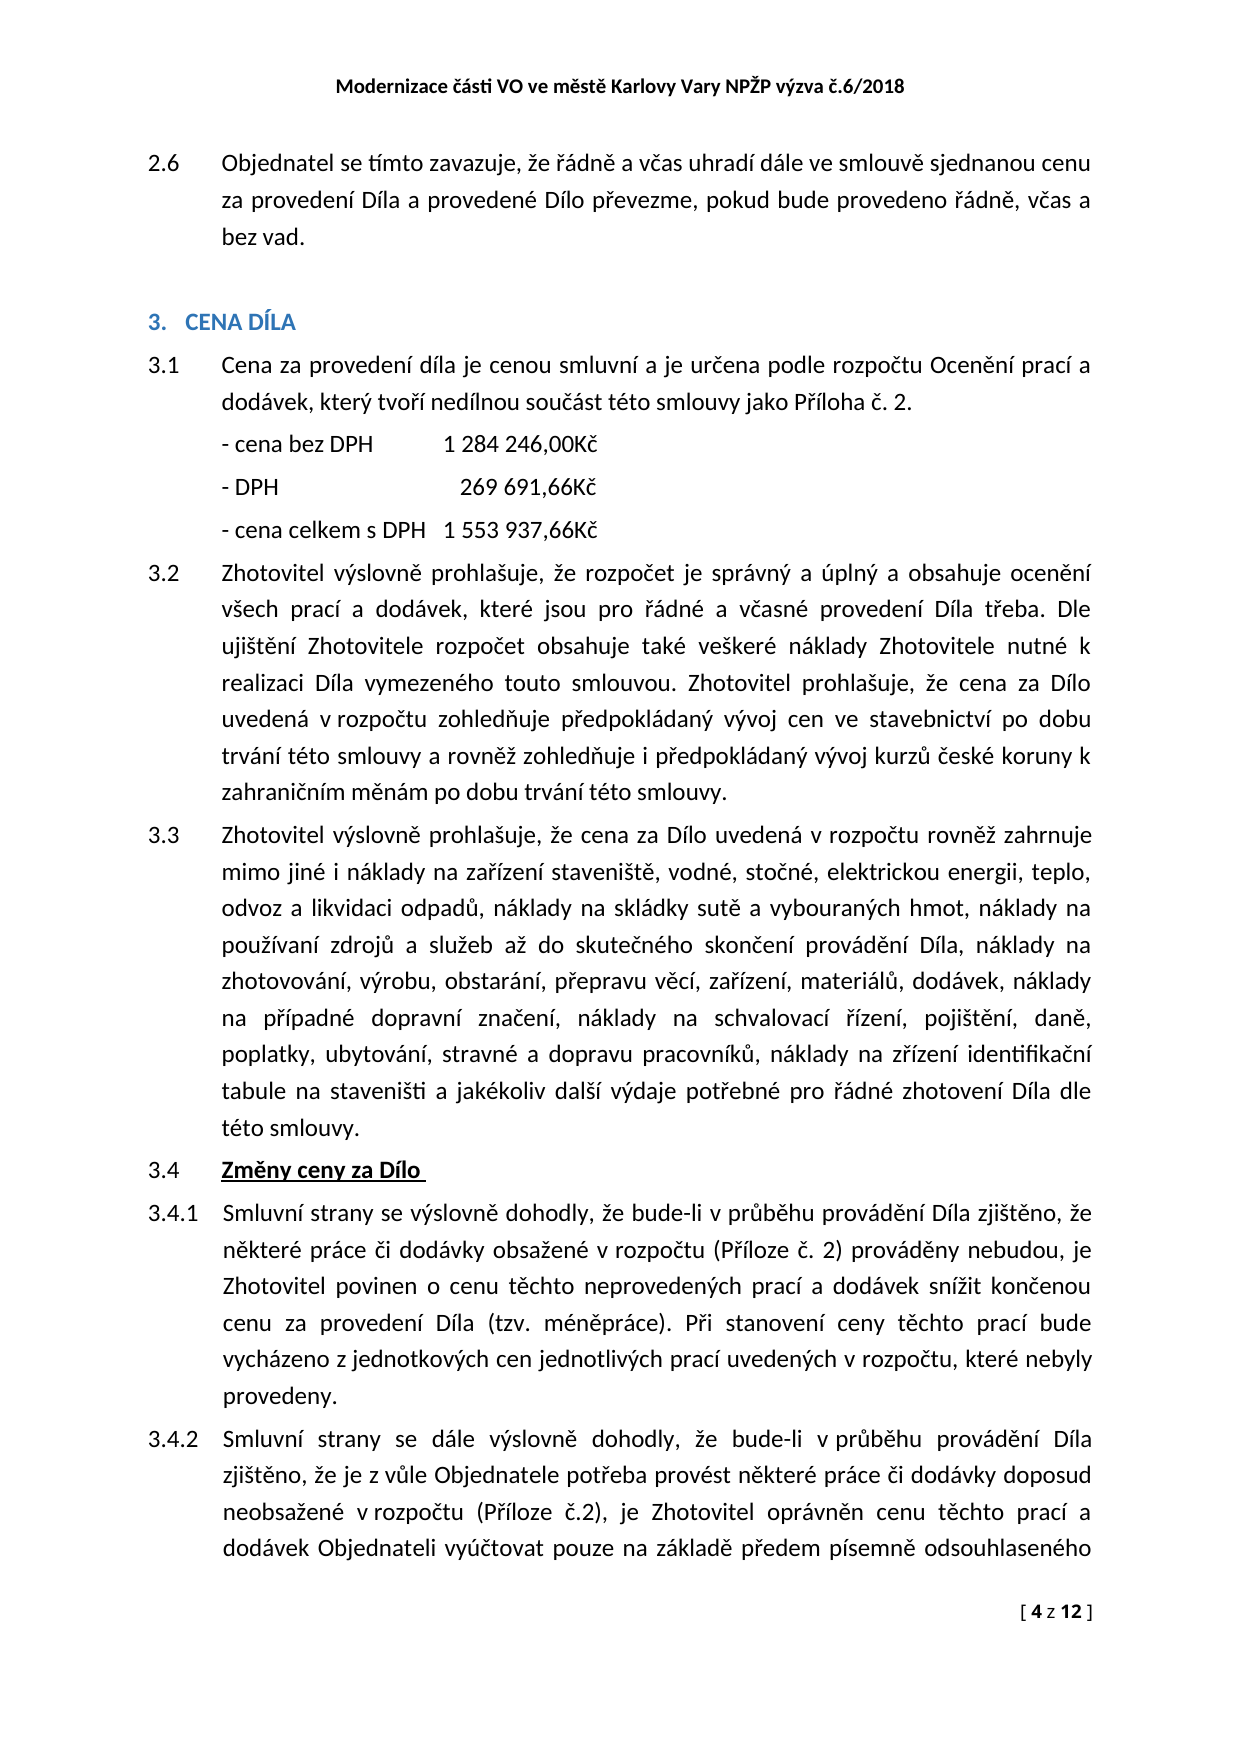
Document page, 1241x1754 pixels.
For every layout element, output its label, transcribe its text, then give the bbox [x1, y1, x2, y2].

list CENA DÍLA [148, 306, 1093, 337]
text - DPH 269 691,66Kč [221, 471, 1093, 502]
list Objednatel se tímto zavazuje, že řádně a včas uhradí dále ve smlouvě sjednanou cenu za provedení Díla a provedené Dílo převezme, pokud bude provedeno řádně, včas a bez vad. [148, 148, 1093, 251]
list Smluvní strany se výslovně dohodly, že bude-li v průběhu provádění Díla zjištěno, že některé práce či dodávky obsažené v rozpočtu (Příloze č. 2) prováděny nebudou, je Zhotovitel povinen o cenu těchto neprovedených prací a dodávek snížit končenou cenu za provedení Díla (tzv. méněpráce). Při stanovení ceny těchto prací bude vycházeno z jednotkových cen jednotlivých prací uvedených v rozpočtu, které nebyly provedeny. [148, 1197, 1093, 1411]
text - cena bez DPH 1 284 246,00Kč [221, 428, 1093, 459]
list Zhotovitel výslovně prohlašuje, že rozpočet je správný a úplný a obsahuje ocenění všech prací a dodávek, které jsou pro řádné a včasné provedení Díla třeba. Dle ujištění Zhotovitele rozpočet obsahuje také veškeré náklady Zhotovitele nutné k realizaci Díla vymezeného touto smlouvou. Zhotovitel prohlašuje, že cena za Dílo uvedená v rozpočtu zohledňuje předpokládaný vývoj cen ve stavebnictví po dobu trvání této smlouvy a rovněž zohledňuje i předpokládaný vývoj kurzů české koruny k zahraničním měnám po dobu trvání této smlouvy. [148, 557, 1093, 807]
text - cena celkem s DPH 1 553 937,66Kč [221, 514, 1093, 545]
list Cena za provedení díla je cenou smluvní a je určena podle rozpočtu Ocenění prací a dodávek, který tvoří nedílnou součást této smlouvy jako Příloha č. 2. [148, 349, 1093, 416]
list Změny ceny za Dílo [148, 1154, 1093, 1185]
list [148, 1423, 1093, 1563]
list Zhotovitel výslovně prohlašuje, že cena za Dílo uvedená v rozpočtu rovněž zahrnuje mimo jiné i náklady na zařízení staveniště, vodné, stočné, elektrickou energii, teplo, odvoz a likvidaci odpadů, náklady na skládky sutě a vybouraných hmot, náklady na používaní zdrojů a služeb až do skutečného skončení provádění Díla, náklady na zhotovování, výrobu, obstarání, přepravu věcí, zařízení, materiálů, dodávek, náklady na případné dopravní značení, náklady na schvalovací řízení, pojištění, daně, poplatky, ubytování, stravné a dopravu pracovníků, náklady na zřízení identifikační tabule na staveništi a jakékoliv další výdaje potřebné pro řádné zhotovení Díla dle této smlouvy. [148, 819, 1093, 1142]
